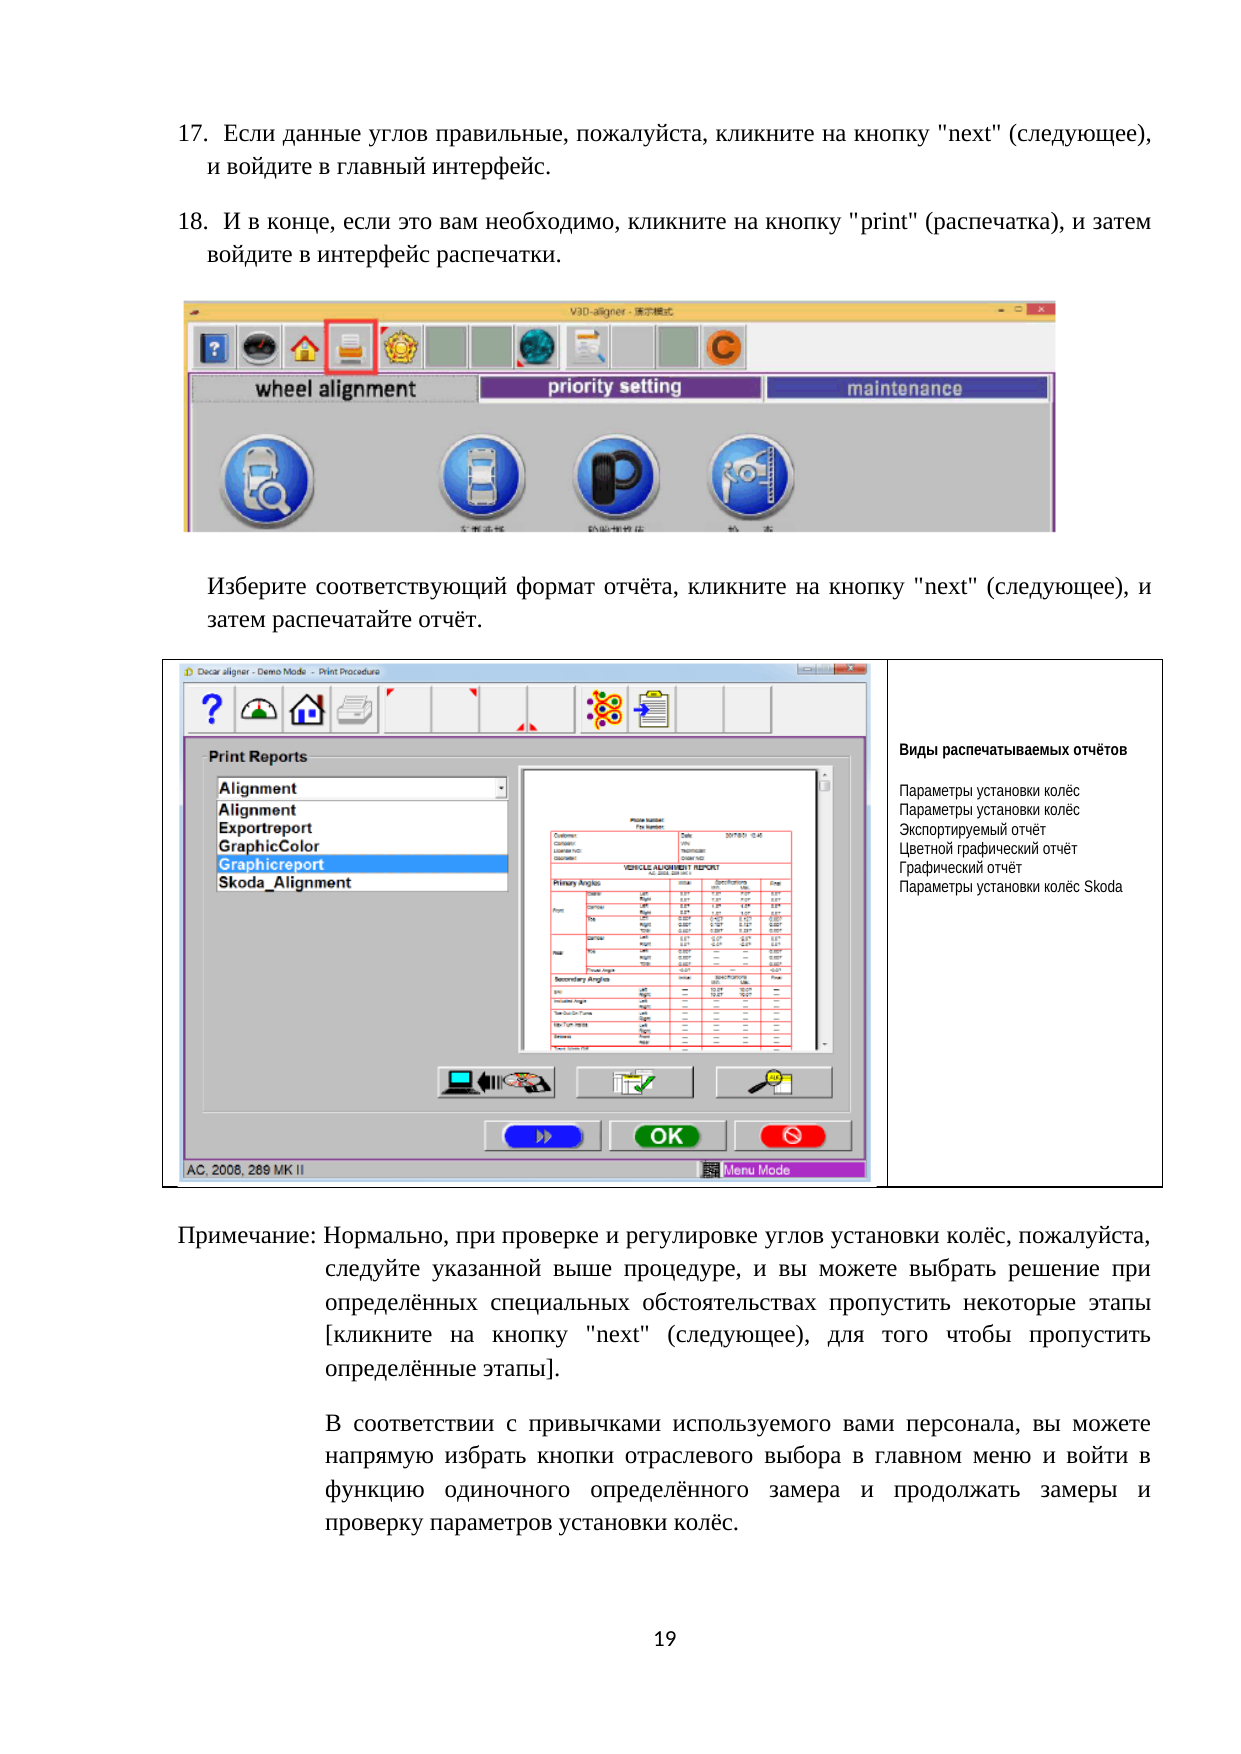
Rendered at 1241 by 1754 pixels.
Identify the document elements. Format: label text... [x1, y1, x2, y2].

table_header [163, 660, 177, 1186]
text 17. Если данные углов правильные, пожалуйста, кликните на кнопку "next" (следующее), и войдите в главный интерфейс. [177, 118, 1152, 180]
picture [177, 294, 1057, 546]
picture [177, 660, 877, 1187]
table_header [877, 660, 887, 1186]
text Изберите соответствующий формат отчёта, кликните на кнопку "next" (следующее), и затем распечатайте отчёт. [177, 571, 1152, 633]
table_header Виды распечатываемых отчётов Параметры установки колёс Параметры установки колёс Экспортируемый отчёт Цветной графический отчёт Графический отчёт Параметры установки колёс Skoda [888, 660, 1162, 1186]
text 18. И в конце, если это вам необходимо, кликните на кнопку "print" (распечатка), и затем войдите в интерфейс распечатки. [177, 206, 1152, 268]
text Примечание: Нормально, при проверке и регулировке углов установки колёс, пожалуйста, следуйте указанной выше процедуре, и вы можете выбрать решение при определённых специальных обстоятельствах пропустить некоторые этапы [кликните на кнопку "next" (следующее), для того чтобы пропустить определённые этапы]. [177, 1221, 1152, 1381]
text В соответствии с привычками используемого вами персонала, вы можете напрямую избрать кнопки отраслевого выбора в главном меню и войти в функцию одиночного определённого замера и продолжать замеры и проверку параметров установки колёс. [177, 1408, 1152, 1535]
